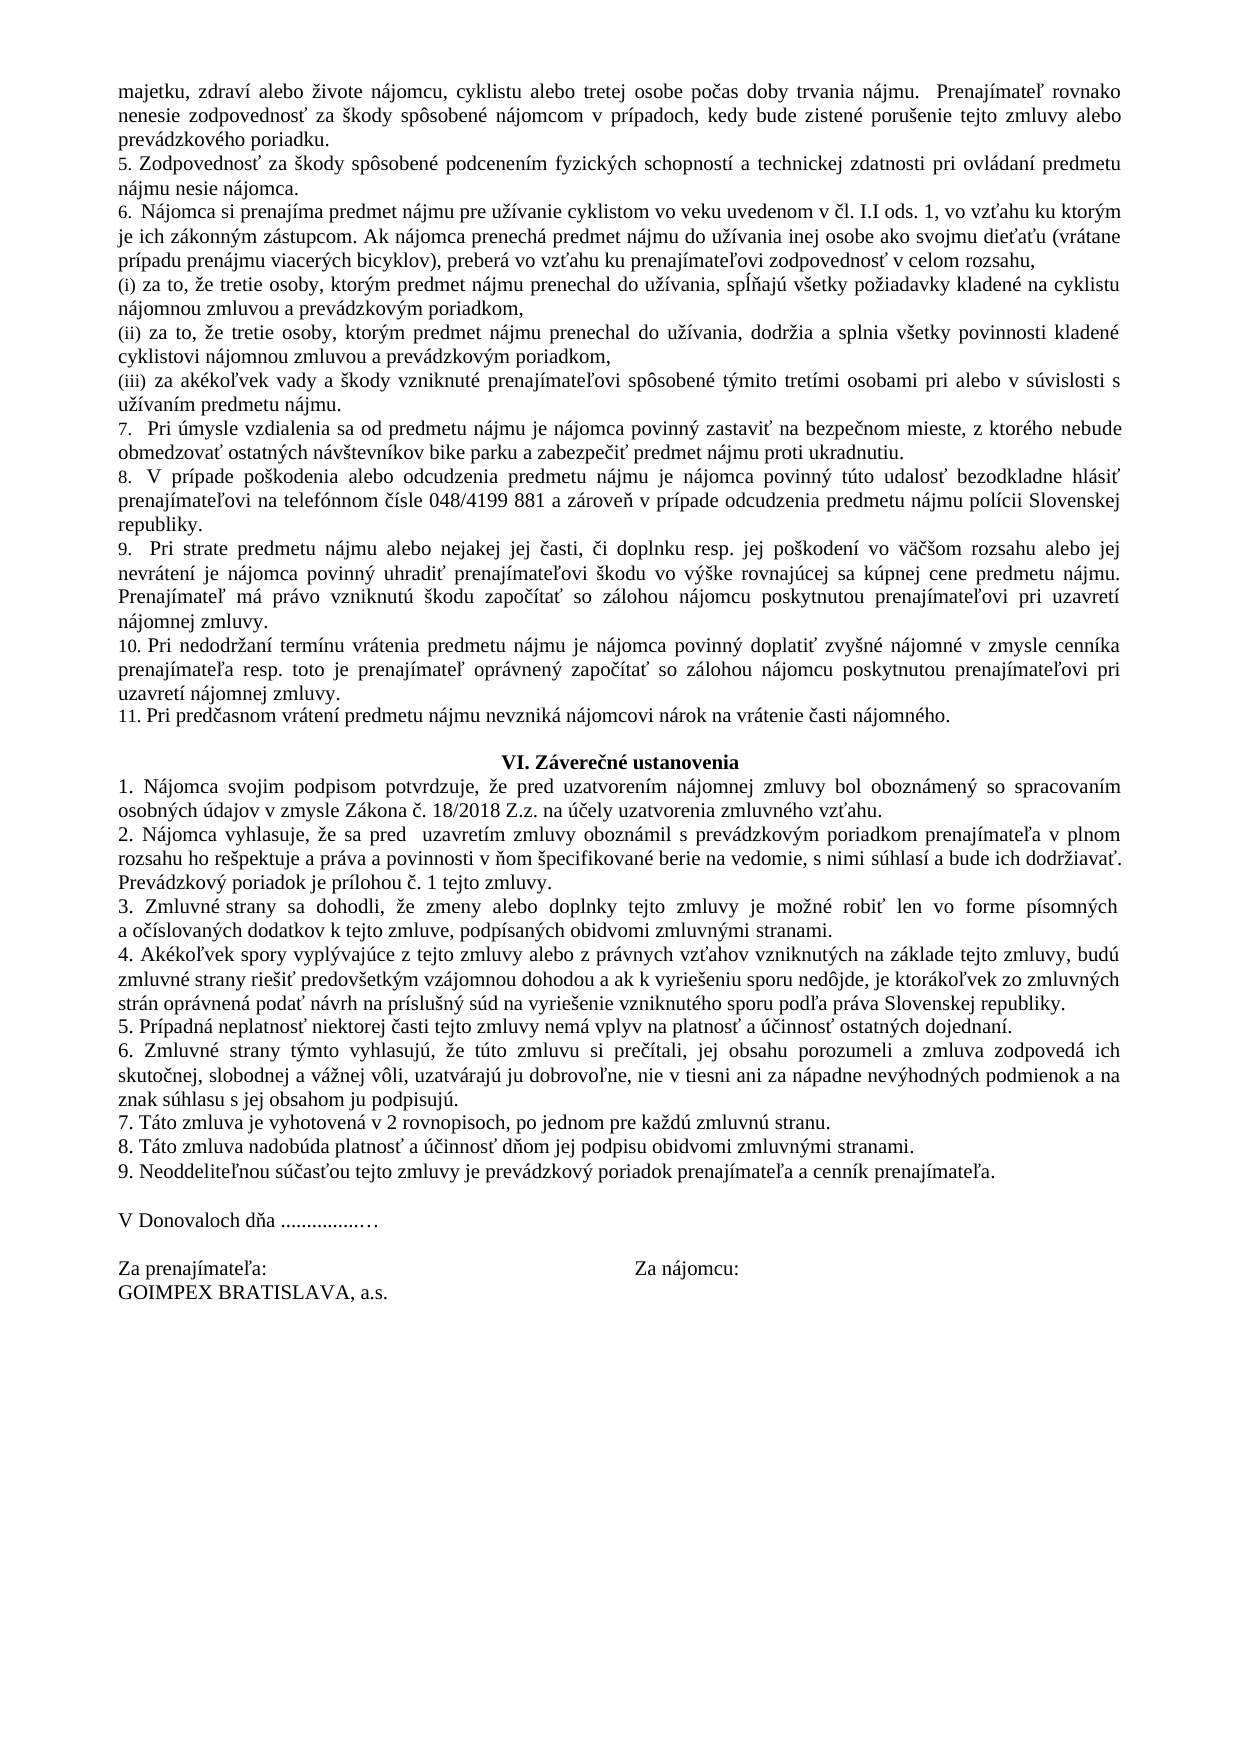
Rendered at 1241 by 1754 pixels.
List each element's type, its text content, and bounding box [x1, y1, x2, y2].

list Pri predčasnom vrátení predmetu nájmu nevzniká nájomcovi nárok na vrátenie časti nájomného. [118, 705, 1134, 726]
list za to, že tretie osoby, ktorým predmet nájmu prenechal do užívania, dodržia a splnia všetky povinnosti kladené cyklistovi nájomnou zmluvou a prevádzkovým poriadkom, [118, 320, 1121, 368]
list Pri nedodržaní termínu vrátenia predmetu nájmu je nájomca povinný doplatiť zvyšné nájomné v zmysle cenníka prenajímateľa resp. toto je prenajímateľ oprávnený započítať so zálohou nájomcu poskytnutou prenajímateľovi pri uzavretí nájomnej zmluvy. [118, 633, 1121, 705]
text V Donovaloch dňa ...............… [118, 1208, 1134, 1232]
list Táto zmluva je vyhotovená v 2 rovnopisoch, po jednom pre každú zmluvnú stranu. [118, 1111, 1134, 1134]
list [118, 79, 1123, 151]
list Pri úmysle vzdialenia sa od predmetu nájmu je nájomca povinný zastaviť na bezpečnom mieste, z ktorého nebude obmedzovať ostatných návštevníkov bike parku a zabezpečiť predmet nájmu proti ukradnutiu. [118, 416, 1122, 464]
list za akékoľvek vady a škody vzniknuté prenajímateľovi spôsobené týmito tretími osobami pri alebo v súvislosti s užívaním predmetu nájmu. [118, 368, 1122, 416]
text Za prenajímateľa: Za nájomcu: [118, 1256, 1134, 1280]
list Pri strate predmetu nájmu alebo nejakej jej časti, či doplnku resp. jej poškodení vo väčšom rozsahu alebo jej nevrátení je nájomca povinný uhradiť prenajímateľovi škodu vo výške rovnajúcej sa kúpnej cene predmetu nájmu. Prenajímateľ má právo vzniknutú škodu započítať so zálohou nájomcu poskytnutou prenajímateľovi pri uzavretí nájomnej zmluvy. [118, 536, 1122, 633]
list Zodpovednosť za škody spôsobené podcenením fyzických schopností a technickej zdatnosti pri ovládaní predmetu nájmu nesie nájomca. [118, 151, 1122, 199]
list VI. Záverečné ustanovenia [106, 751, 1134, 774]
list Táto zmluva nadobúda platnosť a účinnosť dňom jej podpisu obidvomi zmluvnými stranami. [118, 1134, 1134, 1158]
list Nájomca svojim podpisom potvrdzuje, že pred uzatvorením nájomnej zmluvy bol oboznámený so spracovaním osobných údajov v zmysle Zákona č. 18/2018 Z.z. na účely uzatvorenia zmluvného vzťahu. [118, 774, 1122, 822]
list V prípade poškodenia alebo odcudzenia predmetu nájmu je nájomca povinný túto udalosť bezodkladne hlásiť prenajímateľovi na telefónnom čísle 048/4199 881 a zároveň v prípade odcudzenia predmetu nájmu polícii Slovenskej republiky. [118, 464, 1122, 536]
list Neoddeliteľnou súčasťou tejto zmluvy je prevádzkový poriadok prenajímateľa a cenník prenajímateľa. [118, 1159, 1134, 1183]
list Prípadná neplatnosť niektorej časti tejto zmluvy nemá vplyv na platnosť a účinnosť ostatných dojednaní. [118, 1014, 1134, 1038]
text GOIMPEX BRATISLAVA, a.s. [118, 1280, 1134, 1304]
list Akékoľvek spory vyplývajúce z tejto zmluvy alebo z právnych vzťahov vzniknutých na základe tejto zmluvy, budú zmluvné strany riešiť predovšetkým vzájomnou dohodou a ak k vyriešeniu sporu nedôjde, je ktorákoľvek zo zmluvných strán oprávnená podať návrh na príslušný súd na vyriešenie vzniknutého sporu podľa práva Slovenskej republiky. [118, 942, 1121, 1014]
list Zmluvné strany sa dohodli, že zmeny alebo doplnky tejto zmluvy je možné robiť len vo forme písomných a očíslovaných dodatkov k tejto zmluve, podpísaných obidvomi zmluvnými stranami. [118, 894, 1121, 942]
list Zmluvné strany týmto vyhlasujú, že túto zmluvu si prečítali, jej obsahu porozumeli a zmluva zodpovedá ich skutočnej, slobodnej a vážnej vôli, uzatvárajú ju dobrovoľne, nie v tiesni ani za nápadne nevýhodných podmienok a na znak súhlasu s jej obsahom ju podpisujú. [118, 1038, 1122, 1111]
list Nájomca vyhlasuje, že sa pred uzavretím zmluvy oboznámil s prevádzkovým poriadkom prenajímateľa v plnom rozsahu ho rešpektuje a práva a povinnosti v ňom špecifikované berie na vedomie, s nimi súhlasí a bude ich dodržiavať. Prevádzkový poriadok je prílohou č. 1 tejto zmluvy. [118, 822, 1122, 894]
list Nájomca si prenajíma predmet nájmu pre užívanie cyklistom vo veku uvedenom v čl. I.I ods. 1, vo vzťahu ku ktorým je ich zákonným zástupcom. Ak nájomca prenechá predmet nájmu do užívania inej osobe ako svojmu dieťaťu (vrátane prípadu prenájmu viacerých bicyklov), preberá vo vzťahu ku prenajímateľovi zodpovednosť v celom rozsahu, [118, 199, 1122, 272]
list za to, že tretie osoby, ktorým predmet nájmu prenechal do užívania, spĺňajú všetky požiadavky kladené na cyklistu nájomnou zmluvou a prevádzkovým poriadkom, [118, 272, 1122, 320]
